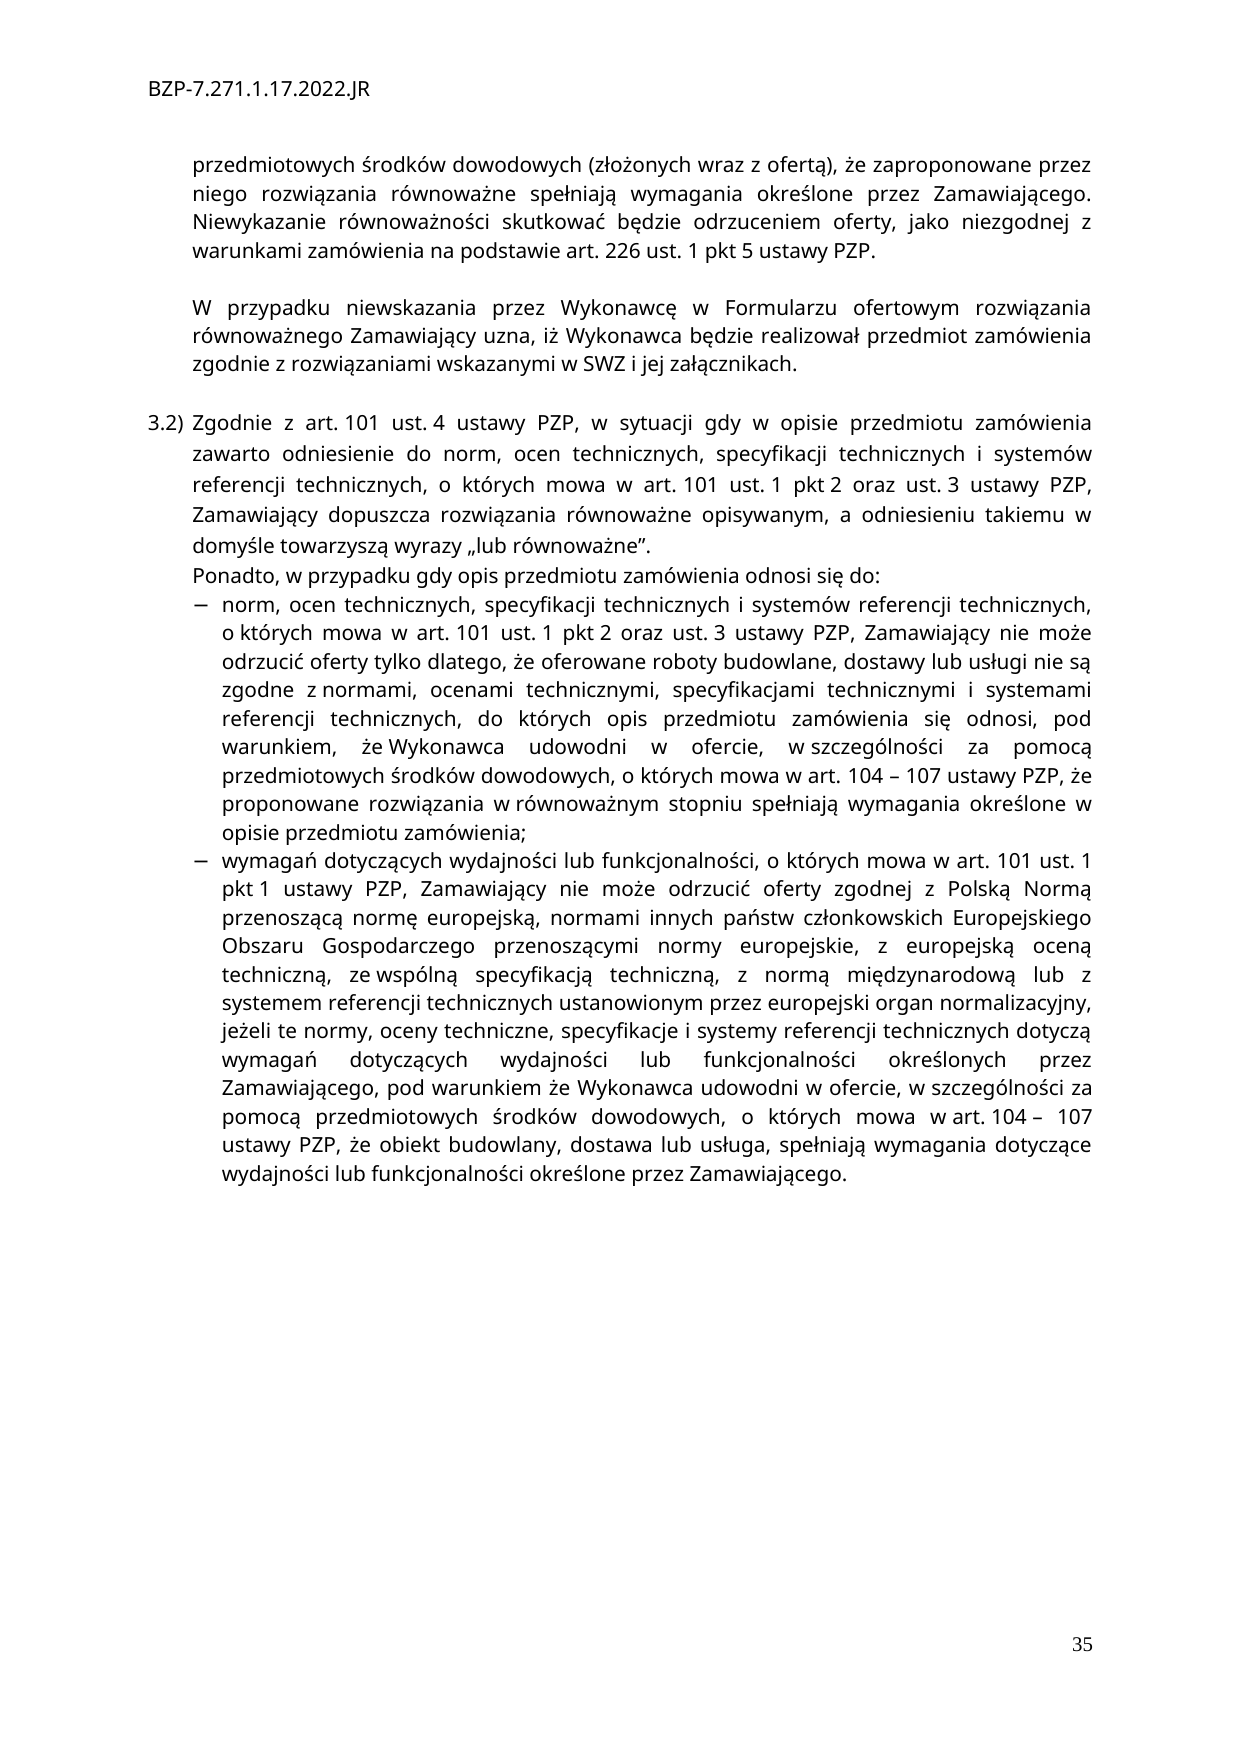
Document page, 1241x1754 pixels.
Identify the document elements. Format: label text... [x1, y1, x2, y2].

text W przypadku niewskazania przez Wykonawcę w Formularzu ofertowym rozwiązania równoważnego Zamawiający uzna, iż Wykonawca będzie realizował przedmiot zamówienia zgodnie z rozwiązaniami wskazanymi w SWZ i jej załącznikach. [192, 293, 1092, 378]
text Ponadto, w przypadku gdy opis przedmiotu zamówienia odnosi się do: [192, 562, 1092, 590]
text 3.2) Zgodnie z art. 101 ust. 4 ustawy PZP, w sytuacji gdy w opisie przedmiotu zamówienia zawarto odniesienie do norm, ocen technicznych, specyfikacji technicznych i systemów referencji technicznych, o których mowa w art. 101 ust. 1 pkt 2 oraz ust. 3 ustawy PZP, Zamawiający dopuszcza rozwiązania równoważne opisywanym, a odniesieniu takiemu w domyśle towarzyszą wyrazy „lub równoważne”. [148, 408, 1092, 559]
text − wymagań dotyczących wydajności lub funkcjonalności, o których mowa w art. 101 ust. 1 pkt 1 ustawy PZP, Zamawiający nie może odrzucić oferty zgodnej z Polską Normą przenoszącą normę europejską, normami innych państw członkowskich Europejskiego Obszaru Gospodarczego przenoszącymi normy europejskie, z europejską oceną techniczną, ze wspólną specyfikacją techniczną, z normą międzynarodową lub z systemem referencji technicznych ustanowionym przez europejski organ normalizacyjny, jeżeli te normy, oceny techniczne, specyfikacje i systemy referencji technicznych dotyczą wymagań dotyczących wydajności lub funkcjonalności określonych przez Zamawiającego, pod warunkiem że Wykonawca udowodni w ofercie, w szczególności za pomocą przedmiotowych środków dowodowych, o których mowa w art. 104 – 107 ustawy PZP, że obiekt budowlany, dostawa lub usługa, spełniają wymagania dotyczące wydajności lub funkcjonalności określone przez Zamawiającego. [192, 846, 1092, 1187]
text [192, 150, 1092, 264]
text − norm, ocen technicznych, specyfikacji technicznych i systemów referencji technicznych, o których mowa w art. 101 ust. 1 pkt 2 oraz ust. 3 ustawy PZP, Zamawiający nie może odrzucić oferty tylko dlatego, że oferowane roboty budowlane, dostawy lub usługi nie są zgodne z normami, ocenami technicznymi, specyfikacjami technicznymi i systemami referencji technicznych, do których opis przedmiotu zamówienia się odnosi, pod warunkiem, że Wykonawca udowodni w ofercie, w szczególności za pomocą przedmiotowych środków dowodowych, o których mowa w art. 104 – 107 ustawy PZP, że proponowane rozwiązania w równoważnym stopniu spełniają wymagania określone w opisie przedmiotu zamówienia; [192, 590, 1092, 846]
